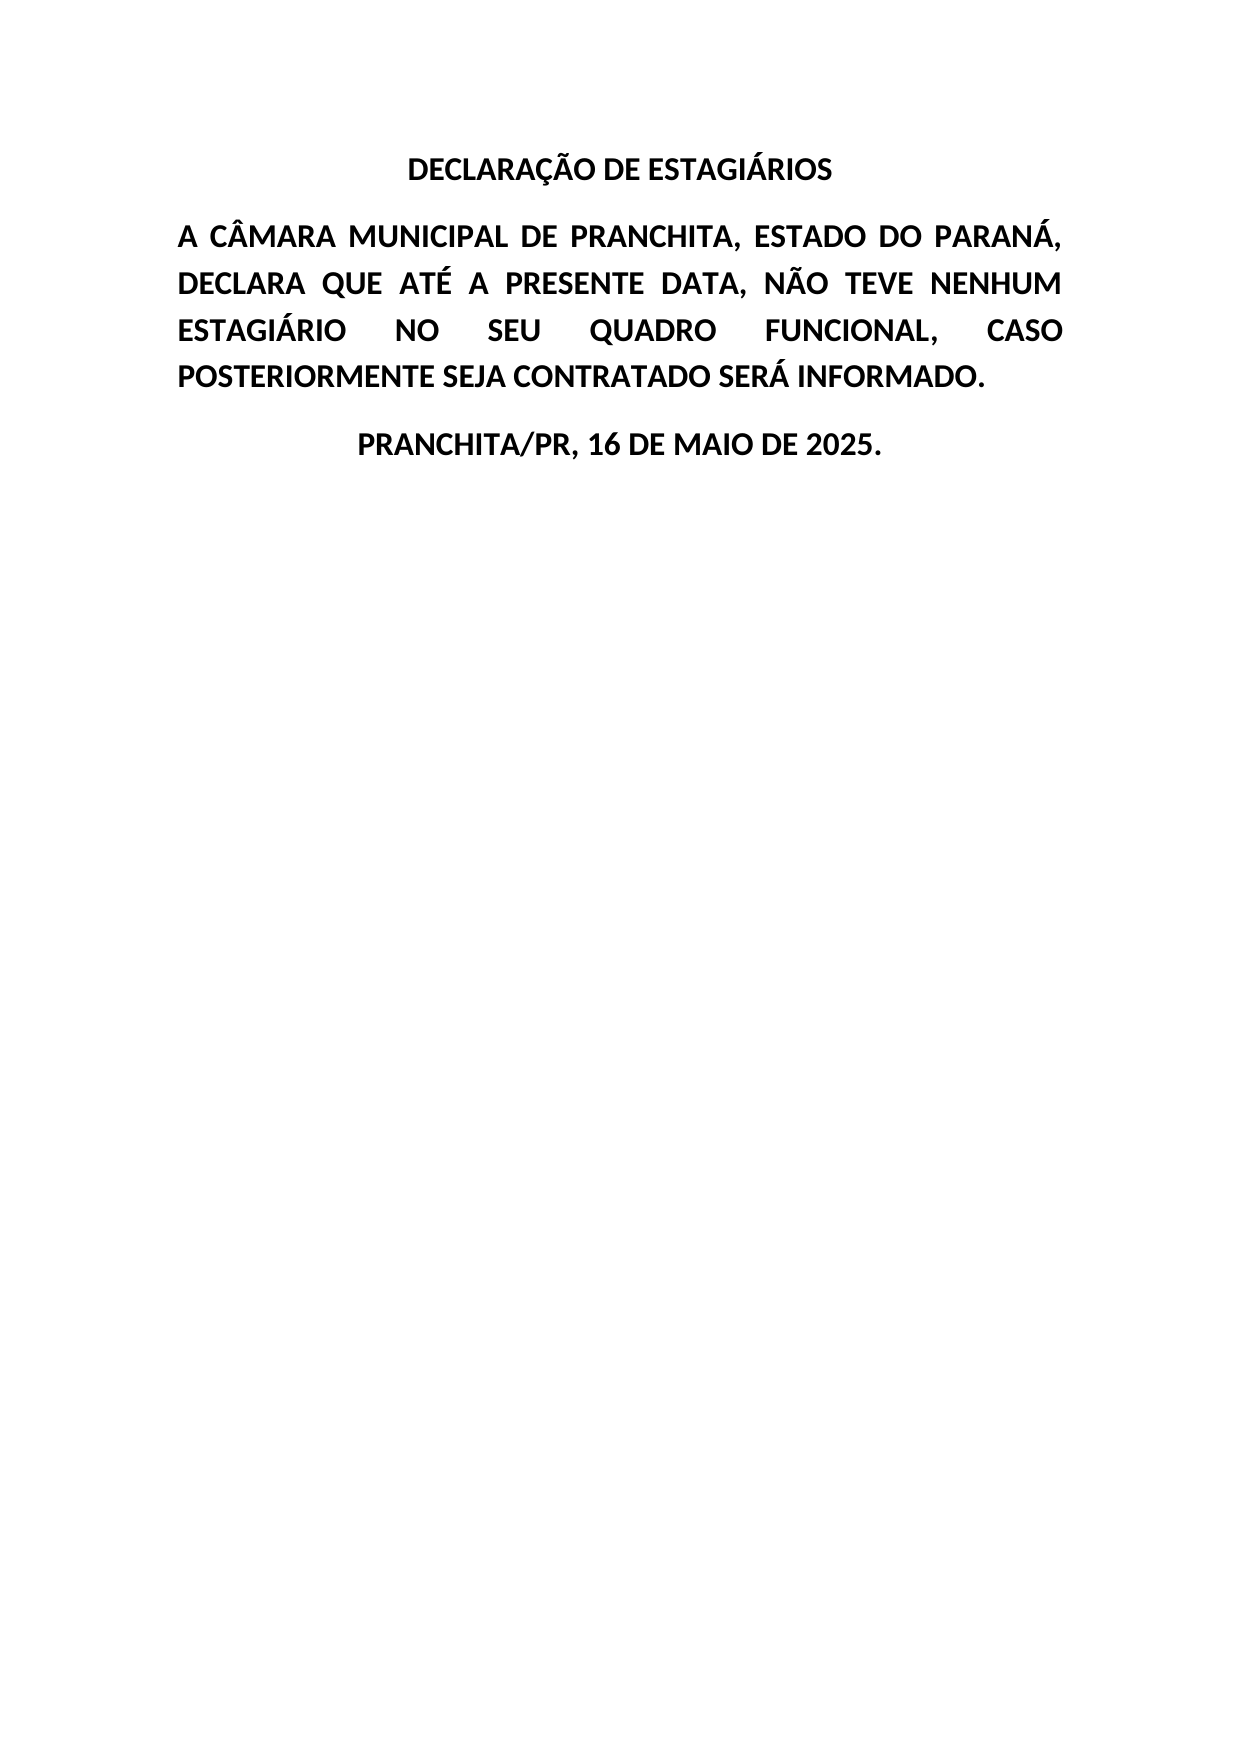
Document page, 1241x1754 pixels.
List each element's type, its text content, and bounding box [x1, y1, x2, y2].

text DECLARAÇÃO DE ESTAGIÁRIOS [177, 148, 1063, 188]
text PRANCHITA/PR, 16 DE MAIO DE 2025. [177, 423, 1063, 464]
text A CÂMARA MUNICIPAL DE PRANCHITA, ESTADO DO PARANÁ, DECLARA QUE ATÉ A PRESENTE DATA, NÃO TEVE NENHUM ESTAGIÁRIO NO SEU QUADRO FUNCIONAL, CASO POSTERIORMENTE SEJA CONTRATADO SERÁ INFORMADO. [177, 215, 1063, 396]
